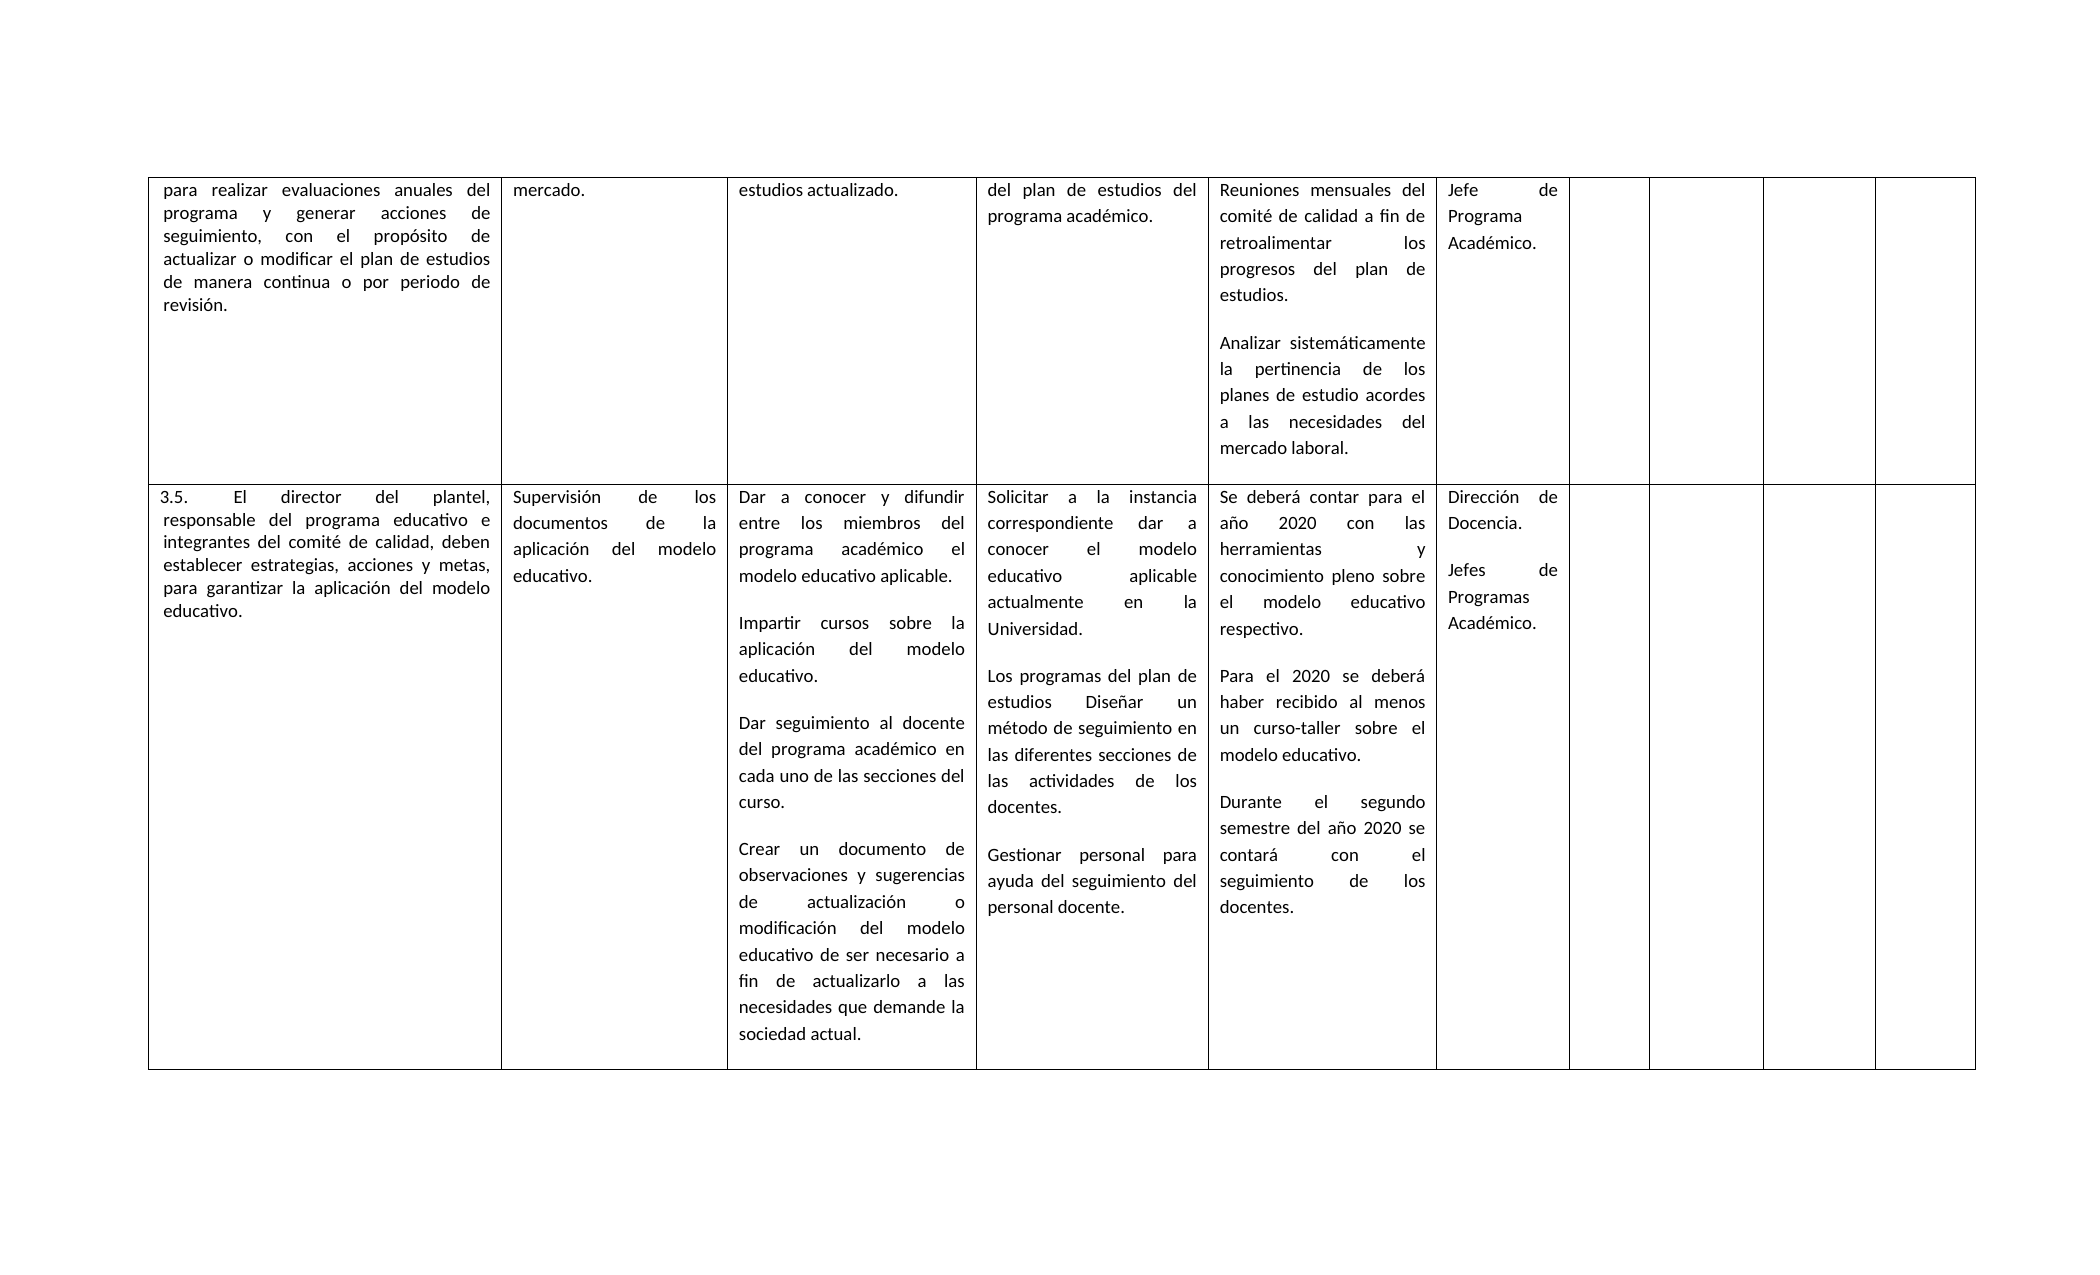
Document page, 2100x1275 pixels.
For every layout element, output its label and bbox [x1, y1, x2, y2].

table_cell [1650, 178, 1763, 484]
table_cell [1876, 485, 1975, 1069]
table_cell [1650, 485, 1763, 1069]
table_cell [502, 178, 727, 484]
table_cell [1764, 485, 1875, 1069]
table_cell [1209, 485, 1436, 1069]
table_cell [502, 485, 727, 1069]
table_cell [977, 485, 1208, 1069]
table_cell [149, 485, 501, 1069]
table_cell [149, 178, 501, 484]
table_cell [1764, 178, 1875, 484]
table_cell [1437, 178, 1569, 484]
table_cell [977, 178, 1208, 484]
table_cell [1570, 485, 1649, 1069]
table_cell [1570, 178, 1649, 484]
table_cell [1209, 178, 1436, 484]
table_cell [728, 178, 976, 484]
table_cell [728, 485, 976, 1069]
table_cell [1437, 485, 1569, 1069]
table_cell [1876, 178, 1975, 484]
